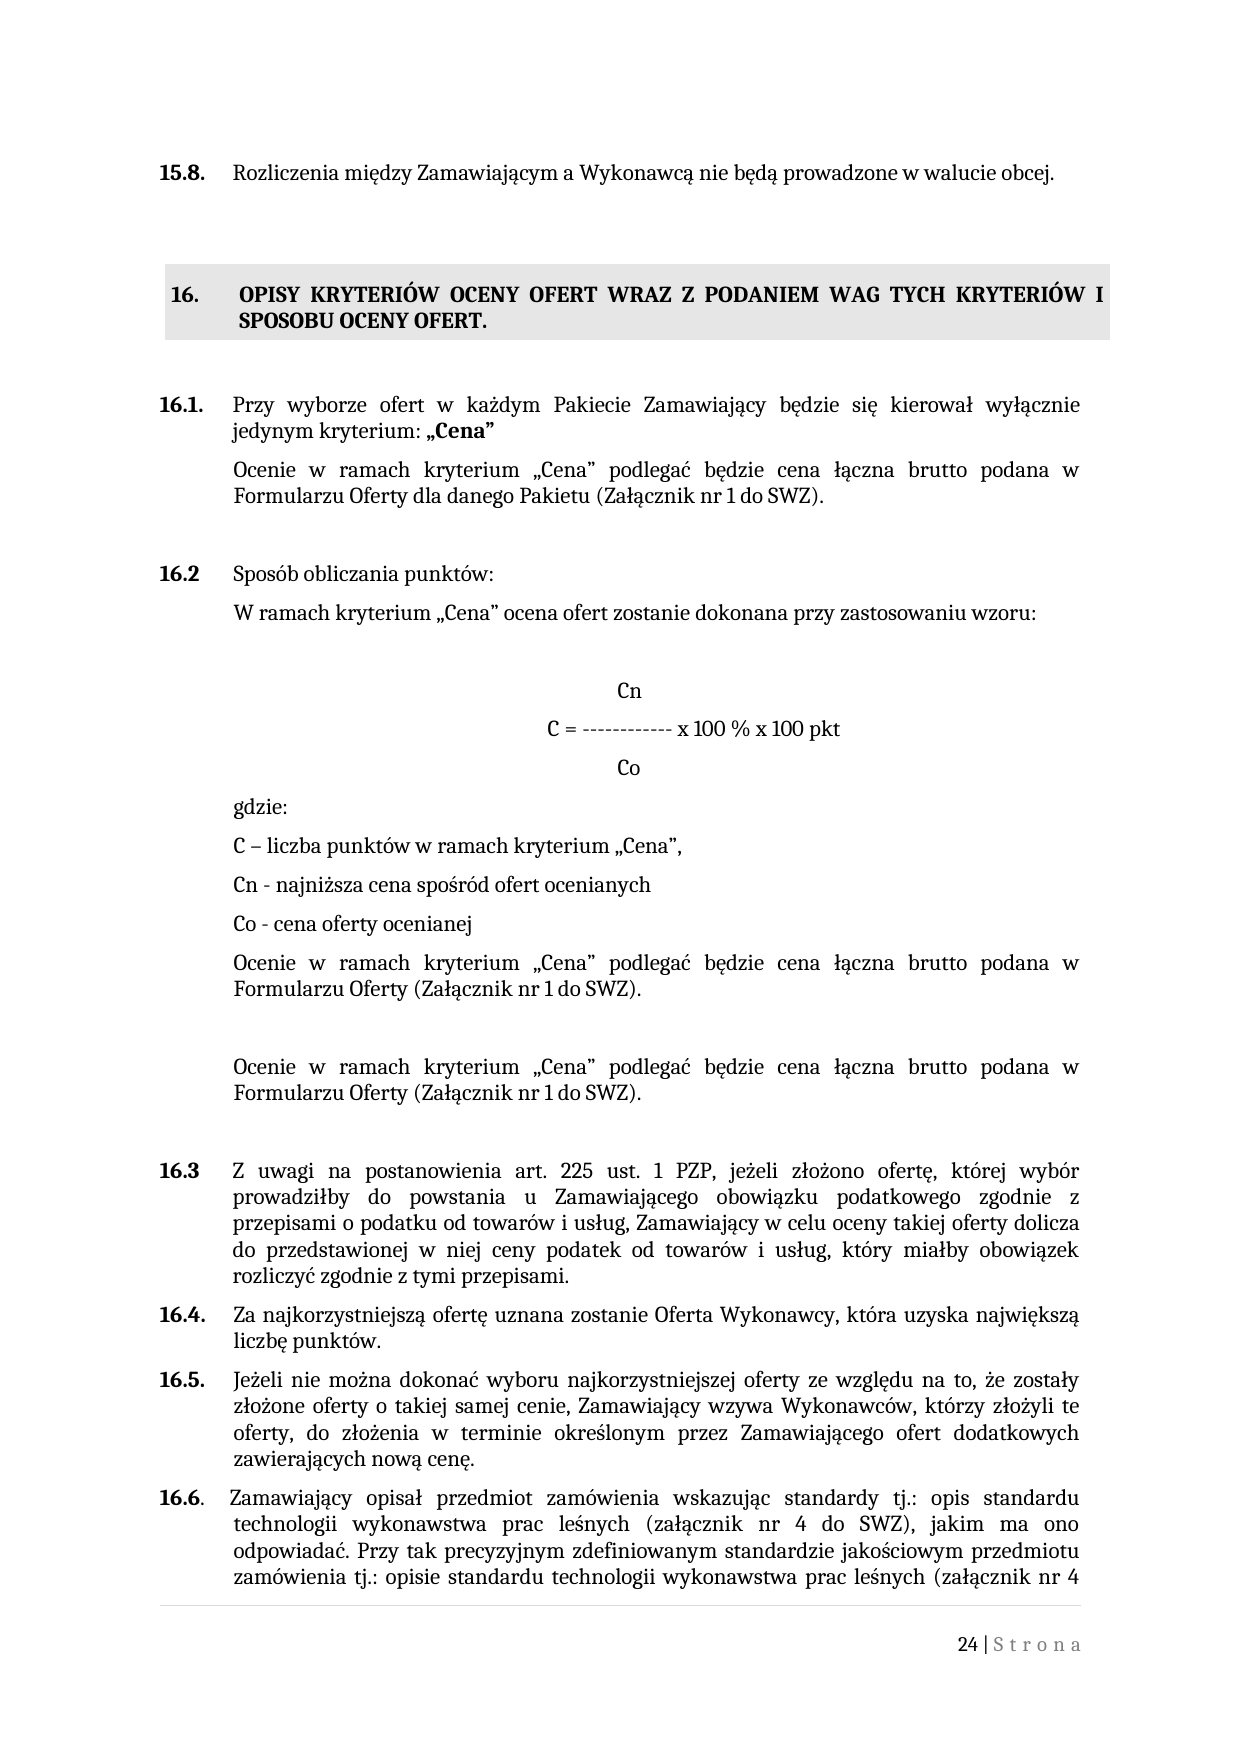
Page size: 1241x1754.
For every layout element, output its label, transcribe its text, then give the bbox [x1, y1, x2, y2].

text W ramach kryterium „Cena” ocena ofert zostanie dokonana przy zastosowaniu wzoru: [233, 600, 1081, 626]
text 15.8. Rozliczenia między Zamawiającym a Wykonawcą nie będą prowadzone w walucie obcej. [159, 159, 1081, 186]
text Co - cena oferty ocenianej [233, 911, 1081, 937]
text Co [617, 755, 1081, 781]
text 16.5. Jeżeli nie można dokonać wyboru najkorzystniejszej oferty ze względu na to, że zostały złożone oferty o takiej samej cenie, Zamawiający wzywa Wykonawców, którzy złożyli te oferty, do złożenia w terminie określonym przez Zamawiającego ofert dodatkowych zawierających nową cenę. [159, 1367, 1081, 1472]
text Ocenie w ramach kryterium „Cena” podlegać będzie cena łączna brutto podana w Formularzu Oferty (Załącznik nr 1 do SWZ). [233, 1053, 1081, 1106]
text 16.3 Z uwagi na postanowienia art. 225 ust. 1 PZP, jeżeli złożono ofertę, której wybór prowadziłby do powstania u Zamawiającego obowiązku podatkowego zgodnie z przepisami o podatku od towarów i usług, Zamawiający w celu oceny takiej oferty dolicza do przedstawionej w niej ceny podatek od towarów i usług, który miałby obowiązek rozliczyć zgodnie z tymi przepisami. [159, 1157, 1081, 1289]
text Ocenie w ramach kryterium „Cena” podlegać będzie cena łączna brutto podana w Formularzu Oferty (Załącznik nr 1 do SWZ). [233, 949, 1081, 1002]
text 16.1. Przy wyborze ofert w każdym Pakiecie Zamawiający będzie się kierował wyłącznie jedynym kryterium: „Cena” [159, 392, 1081, 444]
text C = ------------ x 100 % x 100 pkt [307, 716, 1081, 743]
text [159, 1485, 1081, 1590]
text C – liczba punktów w ramach kryterium „Cena”, [233, 833, 1081, 859]
text gdzie: [233, 794, 1081, 820]
text 16.4. Za najkorzystniejszą ofertę uznana zostanie Oferta Wykonawcy, która uzyska największą liczbę punktów. [159, 1302, 1081, 1354]
text Cn - najniższa cena spośród ofert ocenianych [233, 872, 1081, 898]
text Ocenie w ramach kryterium „Cena” podlegać będzie cena łączna brutto podana w Formularzu Oferty dla danego Pakietu (Załącznik nr 1 do SWZ). [233, 457, 1081, 509]
table_header 16. OPISY KRYTERIÓW OCENY OFERT WRAZ Z PODANIEM WAG TYCH KRYTERIÓW I SPOSOBU OCENY OFERT. [165, 264, 1110, 340]
text 16.2 Sposób obliczania punktów: [159, 561, 1081, 587]
text Cn [617, 677, 1081, 704]
